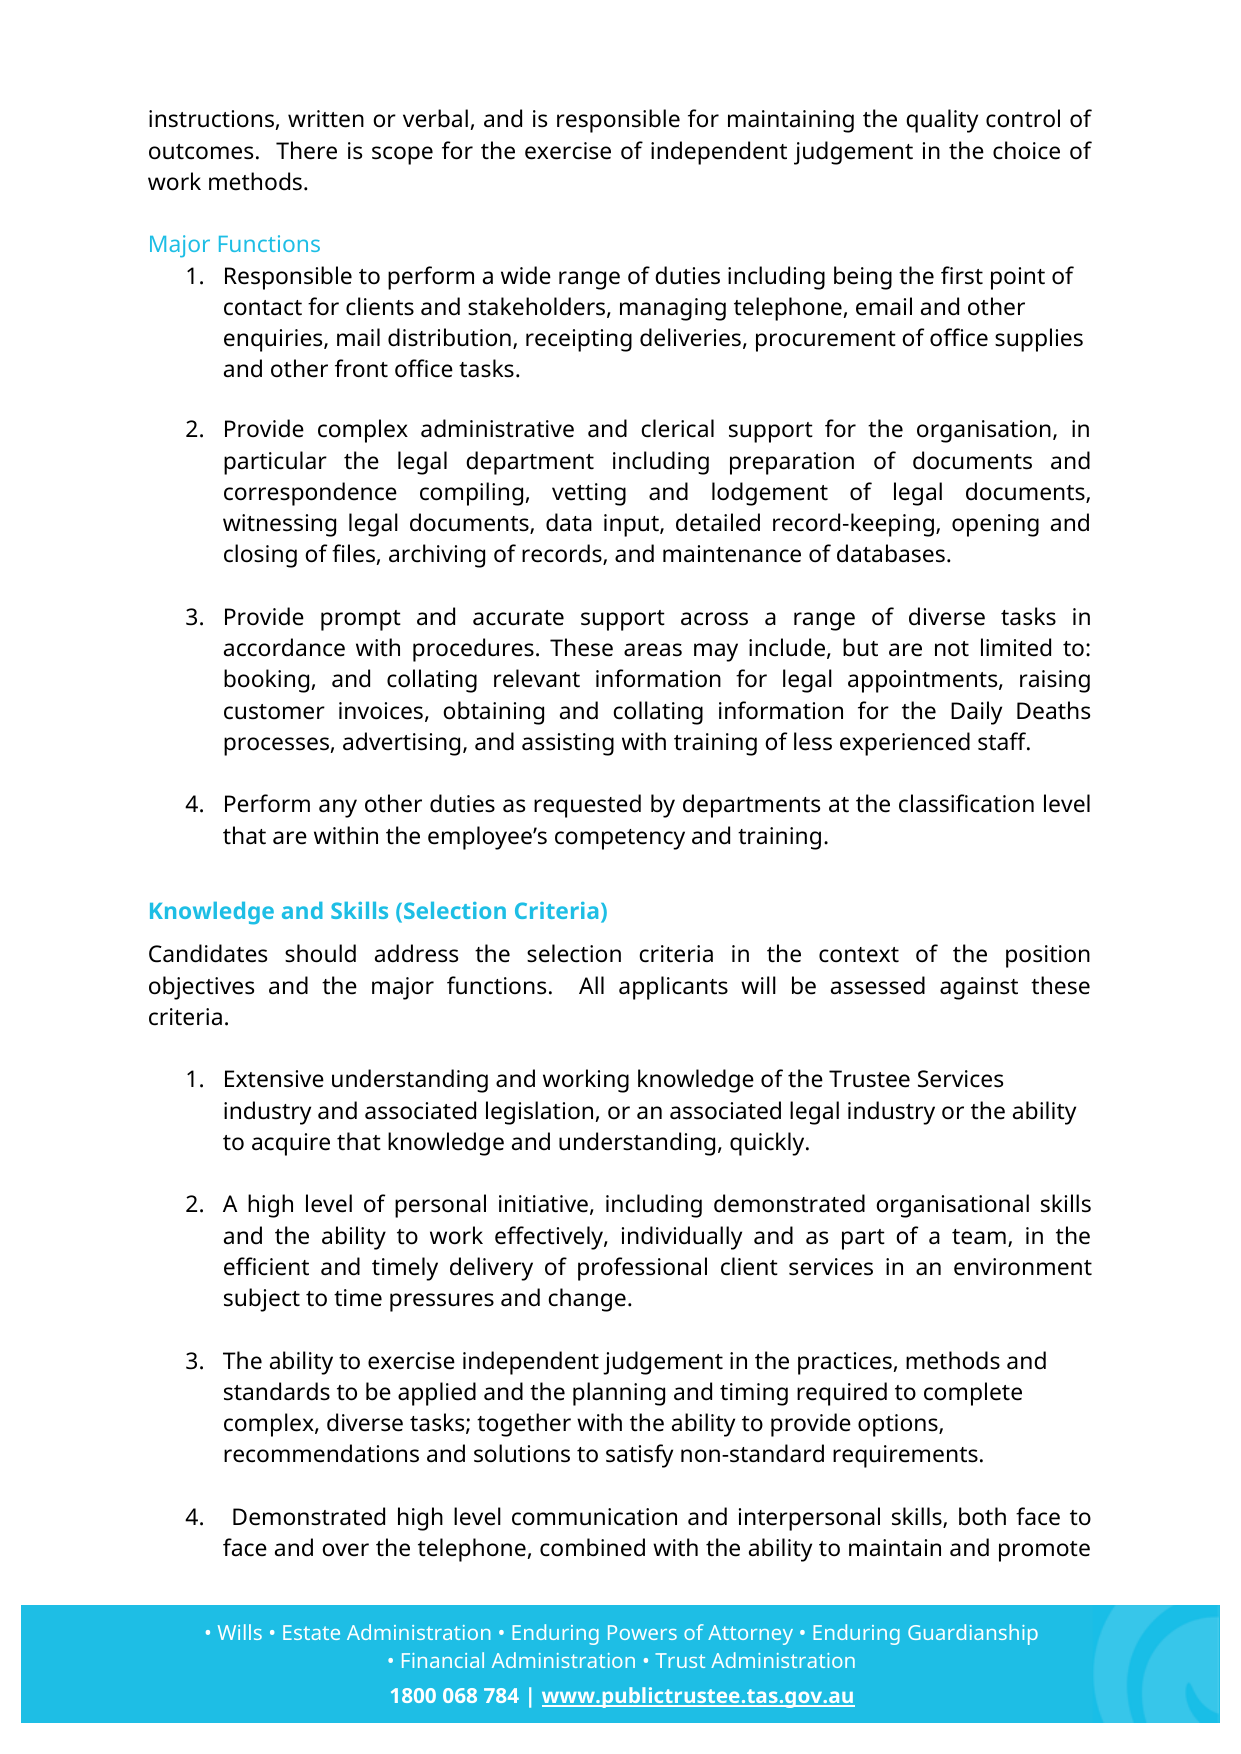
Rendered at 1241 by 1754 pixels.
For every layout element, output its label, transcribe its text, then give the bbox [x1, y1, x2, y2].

text Candidates should address the selection criteria in the context of the position objectives and the major functions. All applicants will be assessed against these criteria. [148, 938, 1092, 1032]
list Provide prompt and accurate support across a range of diverse tasks in accordance with procedures. These areas may include, but are not limited to: booking, and collating relevant information for legal appointments, raising customer invoices, obtaining and collating information for the Daily Deaths processes, advertising, and assisting with training of less experienced staff. [185, 601, 1092, 757]
subtitle Knowledge and Skills (Selection Criteria) [148, 895, 1092, 926]
text Major Functions [148, 228, 1092, 260]
list Responsible to perform a wide range of duties including being the first point of contact for clients and stakeholders, managing telephone, email and other enquiries, mail distribution, receipting deliveries, procurement of office supplies and other front office tasks. [185, 260, 1092, 413]
list Perform any other duties as requested by departments at the classification level that are within the employee’s competency and training. [185, 788, 1092, 851]
picture [1092, 1605, 1219, 1723]
list Provide complex administrative and clerical support for the organisation, in particular the legal department including preparation of documents and correspondence compiling, vetting and lodgement of legal documents, witnessing legal documents, data input, detailed record-keeping, opening and closing of files, archiving of records, and maintenance of databases. [185, 413, 1092, 570]
list A high level of personal initiative, including demonstrated organisational skills and the ability to work effectively, individually and as part of a team, in the efficient and timely delivery of professional client services in an environment subject to time pressures and change. [185, 1188, 1092, 1313]
list The ability to exercise independent judgement in the practices, methods and standards to be applied and the planning and timing required to complete complex, diverse tasks; together with the ability to provide options, recommendations and solutions to satisfy non-standard requirements. [185, 1345, 1092, 1470]
list Extensive understanding and working knowledge of the Trustee Services industry and associated legislation, or an associated legal industry or the ability to acquire that knowledge and understanding, quickly. [185, 1063, 1092, 1157]
